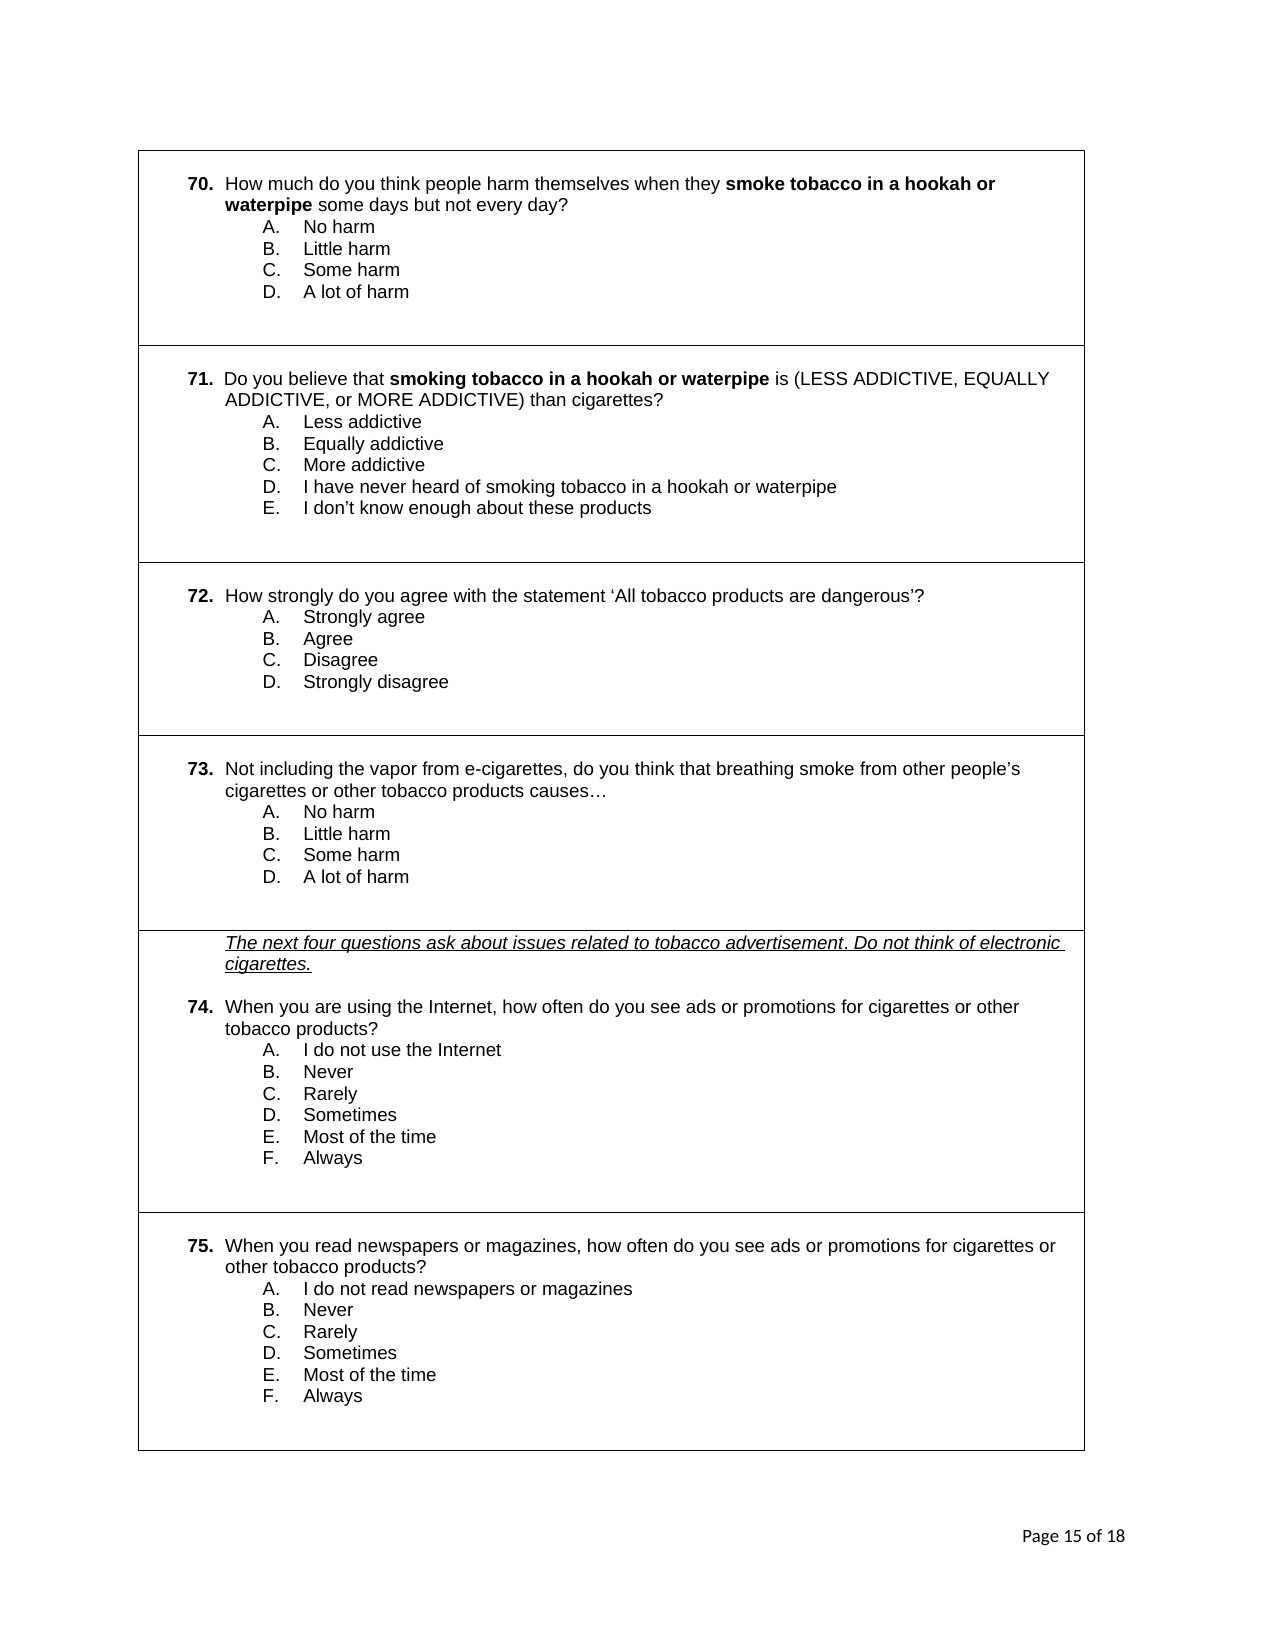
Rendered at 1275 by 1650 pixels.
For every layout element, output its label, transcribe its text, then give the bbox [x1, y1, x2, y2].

table_cell How strongly do you agree with the statement ‘All tobacco products are dangerous’? Strongly agree Agree Disagree Strongly disagree [139, 563, 1084, 735]
table_cell Do you believe that smoking tobacco in a hookah or waterpipe is (LESS ADDICTIVE, EQUALLY ADDICTIVE, or MORE ADDICTIVE) than cigarettes? Less addictive Equally addictive More addictive I have never heard of smoking tobacco in a hookah or waterpipe I don’t know enough about these products [139, 346, 1084, 562]
table_cell The next four questions ask about issues related to tobacco advertisement. Do not think of electronic cigarettes. When you are using the Internet, how often do you see ads or promotions for cigarettes or other tobacco products? I do not use the Internet Never Rarely Sometimes Most of the time Always [139, 931, 1084, 1212]
table_cell When you read newspapers or magazines, how often do you see ads or promotions for cigarettes or other tobacco products? I do not read newspapers or magazines Never Rarely Sometimes Most of the time Always [139, 1213, 1084, 1450]
table_cell Not including the vapor from e-cigarettes, do you think that breathing smoke from other people’s cigarettes or other tobacco products causes… No harm Little harm Some harm A lot of harm [139, 736, 1084, 930]
table_cell How much do you think people harm themselves when they smoke tobacco in a hookah or waterpipe some days but not every day? No harm Little harm Some harm A lot of harm [139, 151, 1084, 345]
